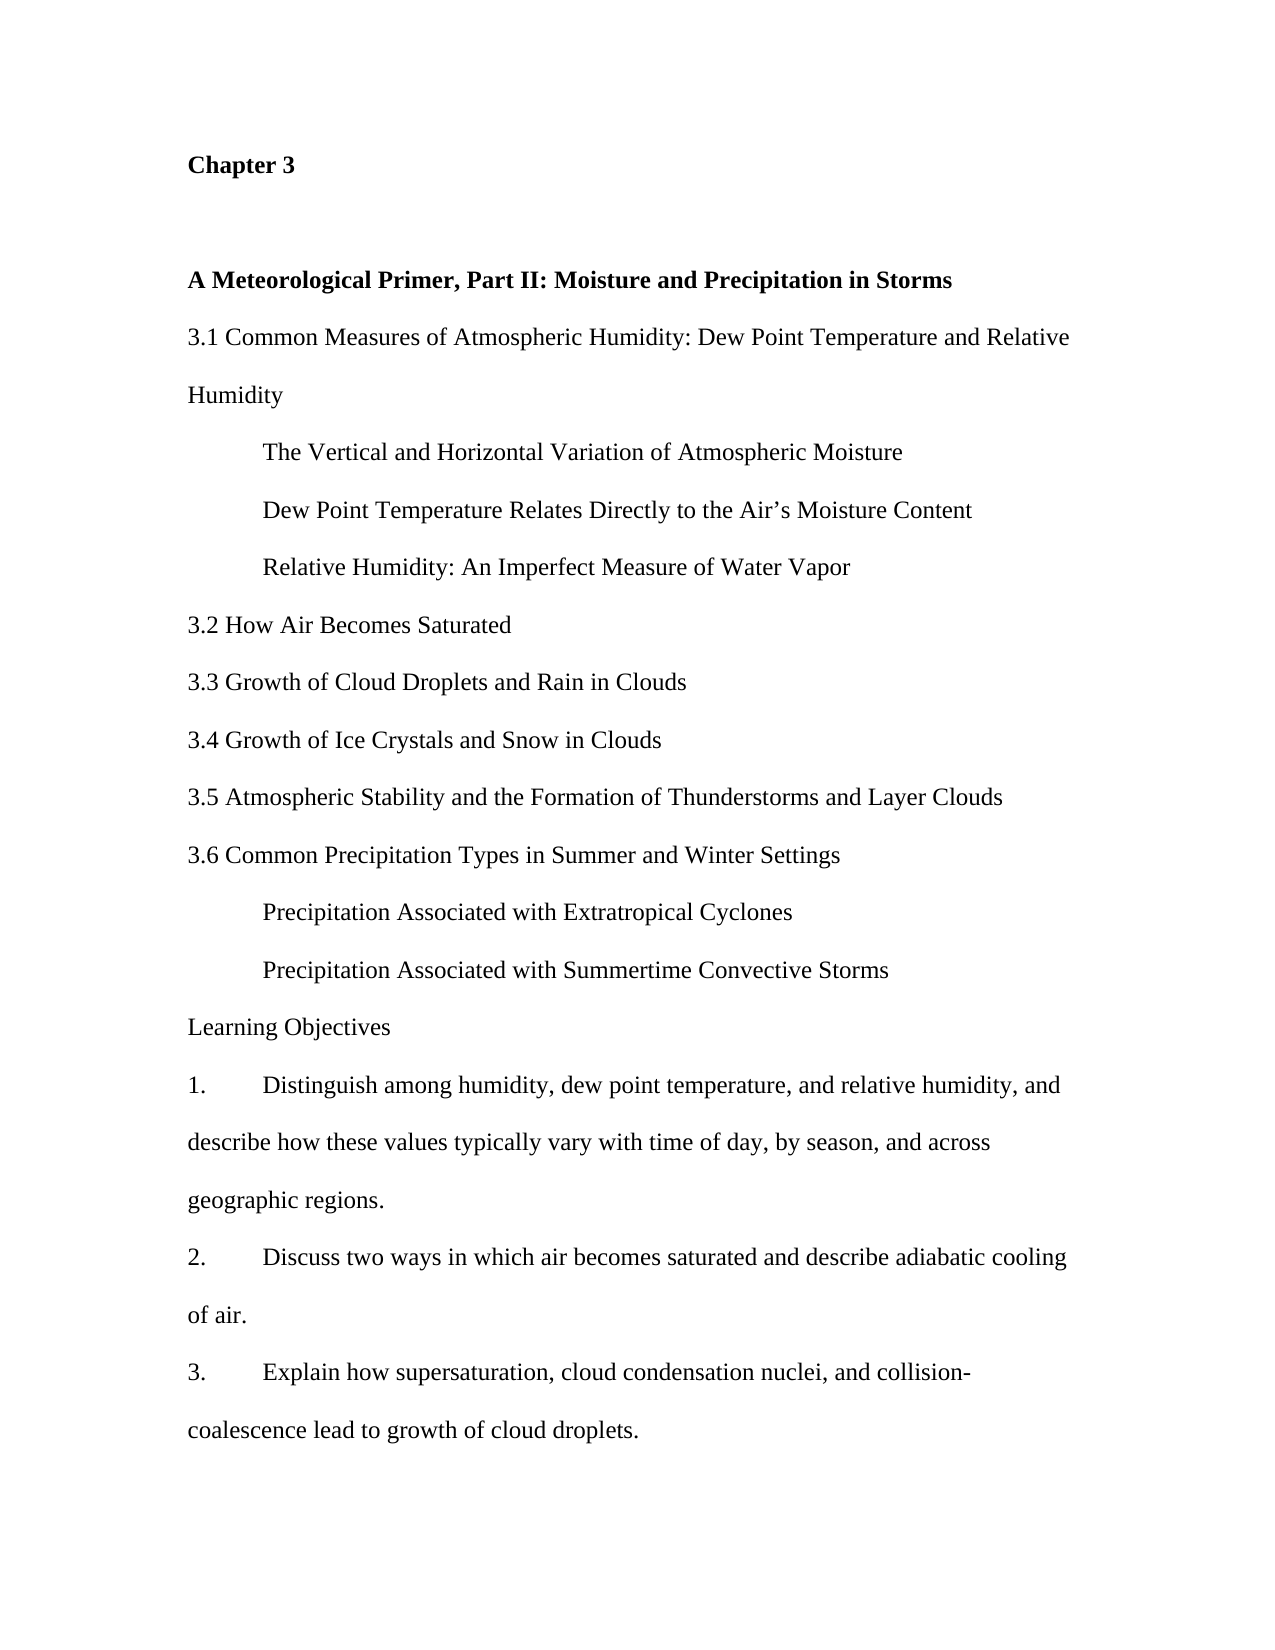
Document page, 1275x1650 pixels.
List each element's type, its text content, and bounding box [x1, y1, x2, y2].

text Precipitation Associated with Summertime Convective Storms [187, 955, 1087, 984]
text A Meteorological Primer, Part II: Moisture and Precipitation in Storms [187, 265, 1087, 294]
text Relative Humidity: An Imperfect Measure of Water Vapor [187, 552, 1087, 581]
text 3. Explain how supersaturation, cloud condensation nuclei, and collision-coalescence lead to growth of cloud droplets. [187, 1357, 1087, 1444]
text 3.4 Growth of Ice Crystals and Snow in Clouds [187, 725, 1087, 754]
text 3.1 Common Measures of Atmospheric Humidity: Dew Point Temperature and Relative Humidity [187, 322, 1087, 409]
text Dew Point Temperature Relates Directly to the Air’s Moisture Content [187, 495, 1087, 524]
text 3.6 Common Precipitation Types in Summer and Winter Settings [187, 840, 1087, 869]
text Learning Objectives [187, 1012, 1087, 1041]
text 3.3 Growth of Cloud Droplets and Rain in Clouds [187, 667, 1087, 696]
text Precipitation Associated with Extratropical Cyclones [187, 897, 1087, 926]
text The Vertical and Horizontal Variation of Atmospheric Moisture [187, 437, 1087, 466]
text 3.2 How Air Becomes Saturated [187, 610, 1087, 639]
text 1. Distinguish among humidity, dew point temperature, and relative humidity, and describe how these values typically vary with time of day, by season, and across geographic regions. [187, 1070, 1087, 1214]
text 2. Discuss two ways in which air becomes saturated and describe adiabatic cooling of air. [187, 1242, 1087, 1329]
text Chapter 3 [187, 150, 1087, 179]
text 3.5 Atmospheric Stability and the Formation of Thunderstorms and Layer Clouds [187, 782, 1087, 811]
